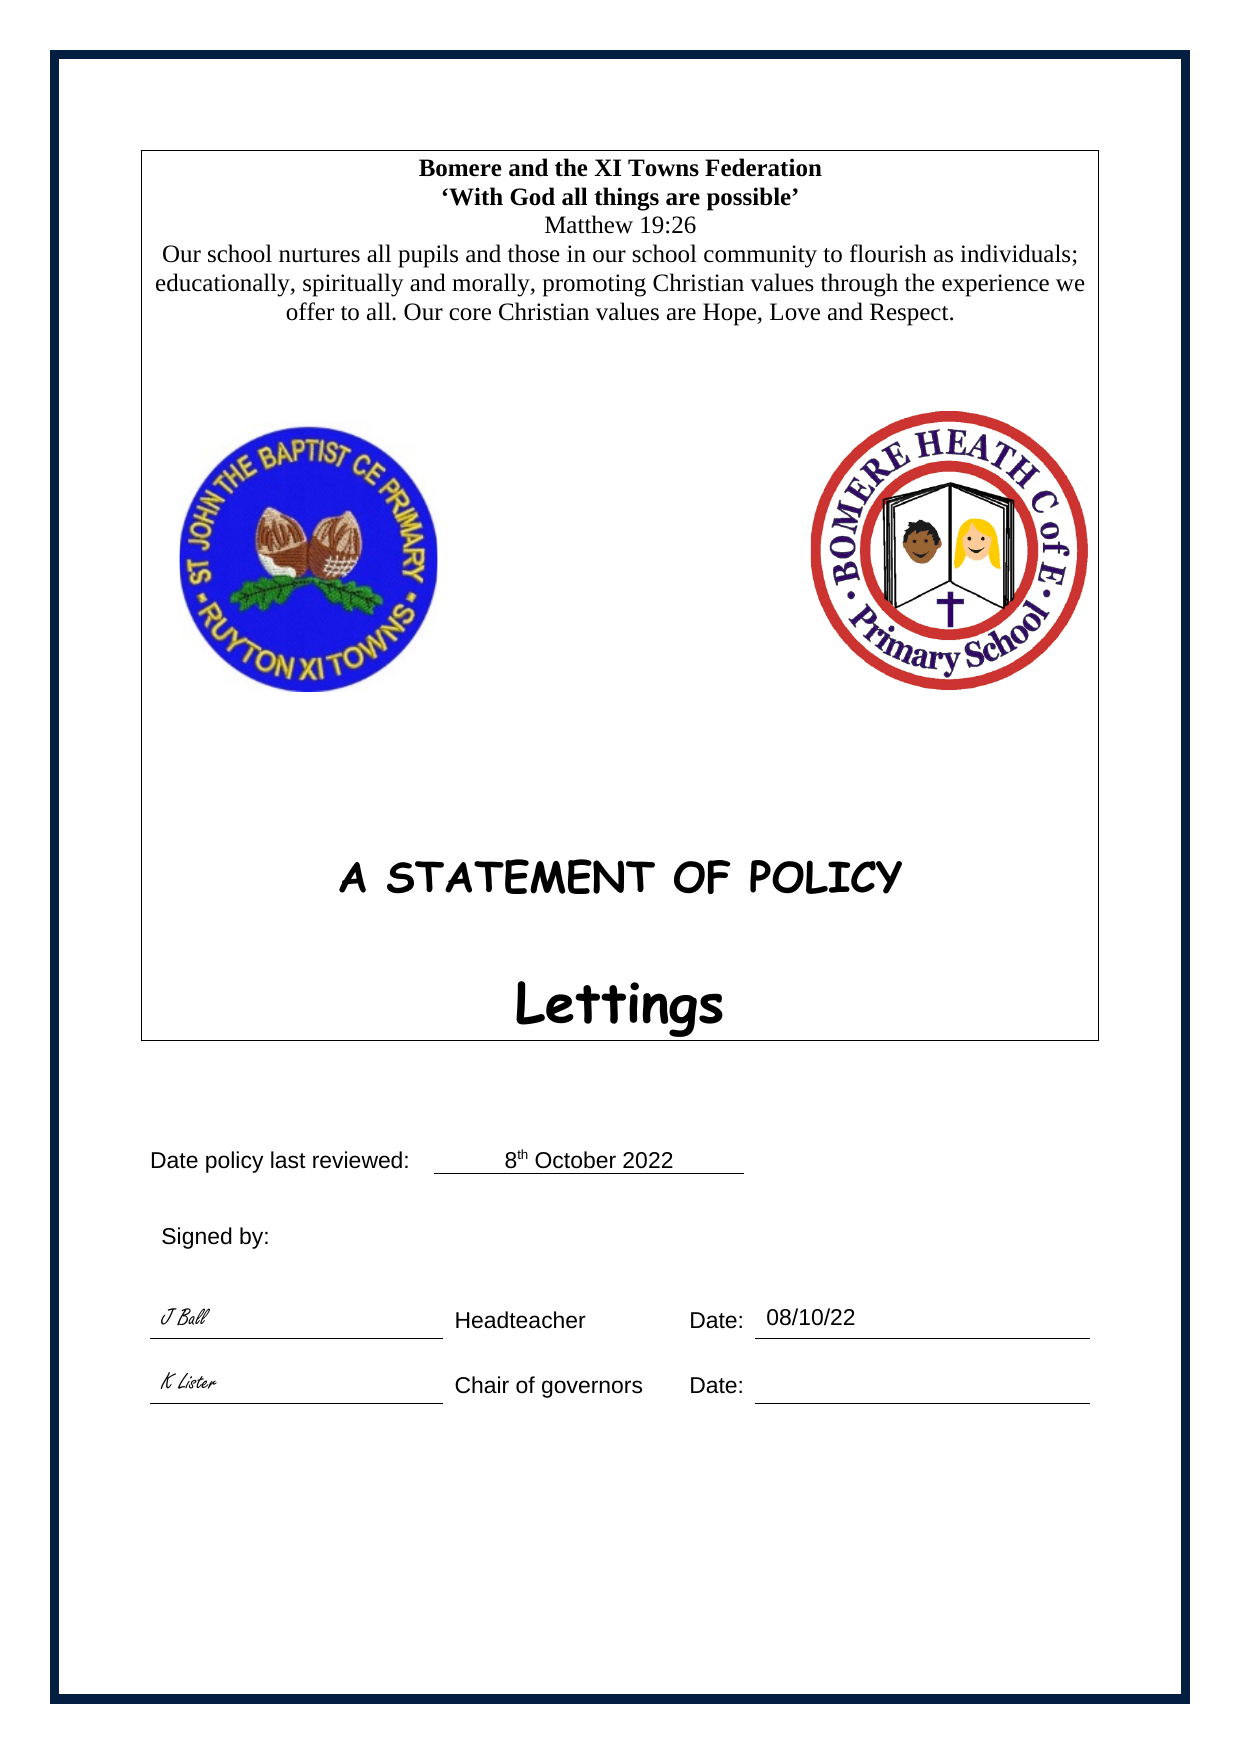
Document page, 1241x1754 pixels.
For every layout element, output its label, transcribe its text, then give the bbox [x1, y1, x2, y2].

table_cell K Lister [150, 1339, 443, 1403]
table_cell J Ball [150, 1274, 443, 1338]
table_cell Chair of governors [443, 1338, 667, 1403]
table_cell Date: [667, 1274, 755, 1338]
table_cell [755, 1339, 1090, 1403]
picture [810, 411, 1091, 701]
table_cell 08/10/22 [755, 1274, 1090, 1338]
table_header Signed by: [150, 1223, 1090, 1274]
table_cell Date: [667, 1338, 755, 1403]
table_header Date policy last reviewed: [139, 1147, 433, 1173]
text Bomere and the XI Towns Federation [142, 151, 1098, 182]
picture [179, 423, 438, 692]
table_cell Headteacher [443, 1274, 667, 1338]
table_header 8th October 2022 [434, 1147, 744, 1173]
text A STATEMENT OF POLICY [150, 846, 1090, 904]
text ‘With God all things are possible’ [150, 182, 1090, 211]
text Our school nurtures all pupils and those in our school community to flourish as individuals; educationally, spiritually and morally, promoting Christian values through the experience we offer to all. Our core Christian values are Hope, Love and Respect. [150, 239, 1090, 326]
text Lettings [142, 959, 1098, 1040]
text Matthew 19:26 [150, 211, 1090, 239]
